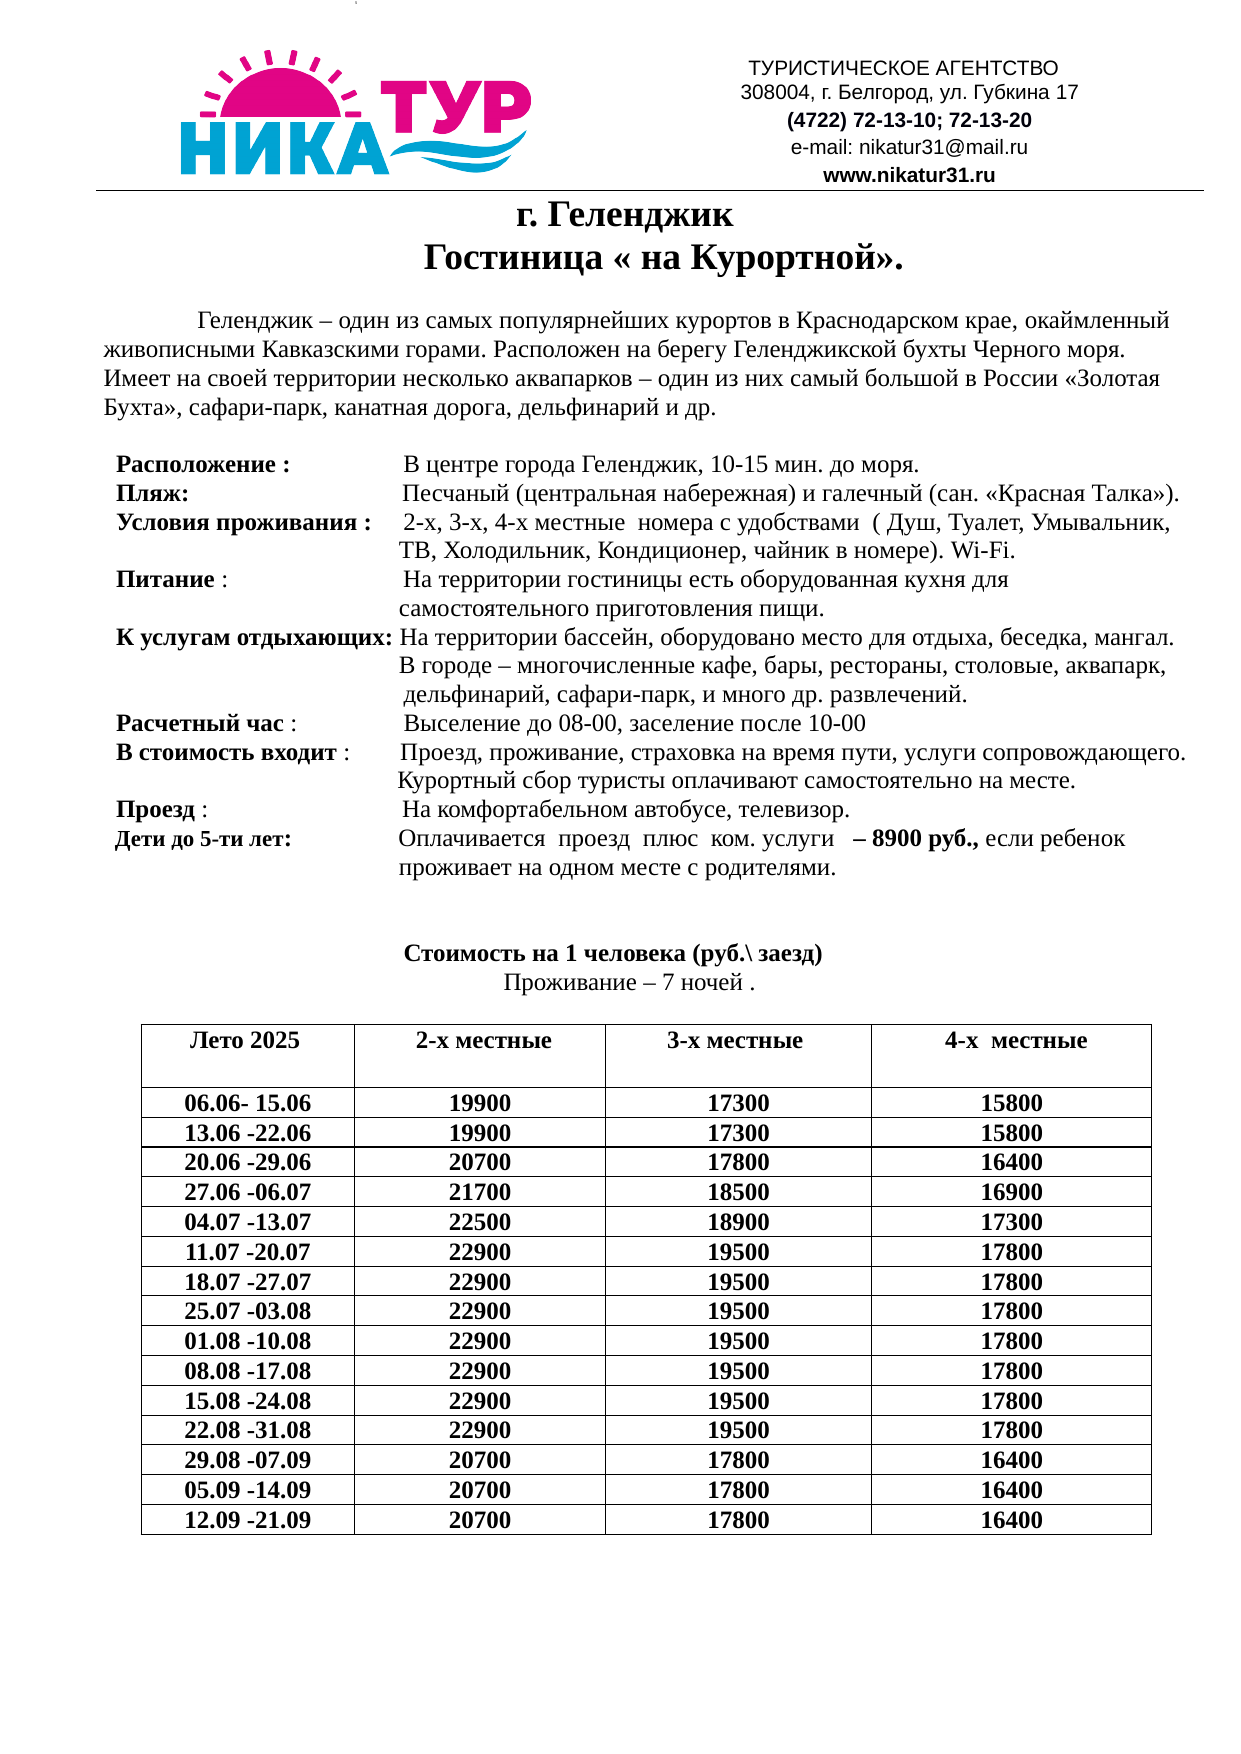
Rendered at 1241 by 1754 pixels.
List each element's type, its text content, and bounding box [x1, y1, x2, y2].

table_cell 19500 [606, 1237, 871, 1266]
table_cell 15.08 -24.08 [142, 1386, 354, 1414]
table_cell 06.06- 15.06 [142, 1088, 354, 1117]
table_cell 19500 [606, 1386, 871, 1414]
text Курортный сбор туристы оплачивают самостоятельно на месте. [103, 766, 1196, 794]
table_cell 20700 [355, 1445, 605, 1474]
text г. Геленджик [103, 191, 1196, 234]
table_cell 22900 [355, 1416, 605, 1444]
table_cell 17800 [872, 1326, 1151, 1355]
text Стоимость на 1 человека (руб.\ заезд) [103, 938, 1196, 967]
table_cell 17800 [606, 1445, 871, 1474]
table_cell 16400 [872, 1475, 1151, 1504]
text К услугам отдыхающих: На территории бассейн, оборудовано место для отдыха, беседка, мангал. В городе – многочисленные кафе, бары, рестораны, столовые, аквапарк, [103, 622, 1196, 679]
table_cell 18500 [606, 1177, 871, 1206]
table_cell 19500 [606, 1296, 871, 1325]
text Проезд : На комфортабельном автобусе, телевизор. [103, 794, 1196, 823]
table_cell 17800 [606, 1505, 871, 1534]
table_cell 22900 [355, 1237, 605, 1266]
text В стоимость входит : Проезд, проживание, страховка на время пути, услуги сопровождающего. [103, 737, 1196, 766]
table_header 4-х местные [872, 1025, 1151, 1087]
table_cell 13.06 -22.06 [142, 1118, 354, 1146]
table_header 2-х местные [355, 1025, 605, 1087]
table_cell 18900 [606, 1207, 871, 1236]
table_cell 17300 [606, 1118, 871, 1146]
table_cell 22900 [355, 1356, 605, 1385]
table_cell 17800 [872, 1296, 1151, 1325]
table_cell 17800 [606, 1475, 871, 1504]
text Проживание – 7 ночей . [103, 967, 1196, 996]
table_cell 17800 [606, 1148, 871, 1176]
table_cell 20.06 -29.06 [142, 1148, 354, 1176]
table_cell 16400 [872, 1148, 1151, 1176]
table_header Лето 2025 [142, 1025, 354, 1087]
table_cell 25.07 -03.08 [142, 1296, 354, 1325]
table_header 5 [96, 0, 616, 190]
table_header ТУРИСТИЧЕСКОЕ АГЕНТСТВО 308004, г. Белгород, ул. Губкина 17 (4722) 72-13-10; 72-13-20 e-mail: nikatur31@mail.ru www.nikatur31.ru [616, 0, 1203, 190]
table_cell 08.08 -17.08 [142, 1356, 354, 1385]
table_cell 22.08 -31.08 [142, 1416, 354, 1444]
table_cell 19500 [606, 1267, 871, 1295]
text дельфинарий, сафари-парк, и много др. развлечений. [103, 679, 1196, 708]
table_cell 19500 [606, 1326, 871, 1355]
table_cell 19500 [606, 1356, 871, 1385]
text Геленджик – один из самых популярнейших курортов в Краснодарском крае, окаймленный живописными Кавказскими горами. Расположен на берегу Геленджикской бухты Черного моря. Имеет на своей территории несколько аквапарков – один из них самый большой в России «Золотая Бухта», сафари-парк, канатная дорога, дельфинарий и др. [103, 306, 1196, 421]
table_cell 17800 [872, 1386, 1151, 1414]
table_cell 16400 [872, 1505, 1151, 1534]
table_cell 22500 [355, 1207, 605, 1236]
table_cell 17300 [872, 1207, 1151, 1236]
text Питание : На территории гостиницы есть оборудованная кухня для самостоятельного приготовления пищи. [103, 564, 1196, 622]
text Дети до 5-ти лет: Оплачивается проезд плюс ком. услуги – 8900 руб., если ребенок проживает на одном месте с родителями. [103, 823, 1196, 881]
table_cell 12.09 -21.09 [142, 1505, 354, 1534]
text Расположение : В центре города Геленджик, 10-15 мин. до моря. [103, 449, 1196, 478]
table_cell 29.08 -07.09 [142, 1445, 354, 1474]
table_cell 21700 [355, 1177, 605, 1206]
table_cell 20700 [355, 1475, 605, 1504]
table_cell 15800 [872, 1088, 1151, 1117]
table_cell 15800 [872, 1118, 1151, 1146]
table_cell 04.07 -13.07 [142, 1207, 354, 1236]
table_cell 17800 [872, 1356, 1151, 1385]
table_cell 11.07 -20.07 [142, 1237, 354, 1266]
text Гостиница « на Курортной». [103, 234, 1196, 278]
table_cell 17800 [872, 1237, 1151, 1266]
table_cell 19500 [606, 1416, 871, 1444]
table_cell 17800 [872, 1267, 1151, 1295]
table_cell 22900 [355, 1267, 605, 1295]
table_cell 19900 [355, 1088, 605, 1117]
table_cell 17800 [872, 1416, 1151, 1444]
table_cell 20700 [355, 1148, 605, 1176]
table_cell 17300 [606, 1088, 871, 1117]
table_cell 16400 [872, 1445, 1151, 1474]
table_cell 22900 [355, 1296, 605, 1325]
table_cell 22900 [355, 1326, 605, 1355]
table_cell 19900 [355, 1118, 605, 1146]
text Пляж: Песчаный (центральная набережная) и галечный (сан. «Красная Талка»). [103, 478, 1196, 507]
text Расчетный час : Выселение до 08-00, заселение после 10-00 [103, 708, 1196, 737]
table_cell 20700 [355, 1505, 605, 1534]
table_cell 18.07 -27.07 [142, 1267, 354, 1295]
table_cell 22900 [355, 1386, 605, 1414]
text Условия проживания : 2-х, 3-х, 4-х местные номера с удобствами ( Душ, Туалет, Умывальник, ТВ, Холодильник, Кондиционер, чайник в номере). Wi-Fi. [103, 507, 1196, 564]
table_cell 27.06 -06.07 [142, 1177, 354, 1206]
table_cell 16900 [872, 1177, 1151, 1206]
table_cell 01.08 -10.08 [142, 1326, 354, 1355]
table_header 3-х местные [606, 1025, 871, 1087]
table_cell 05.09 -14.09 [142, 1475, 354, 1504]
